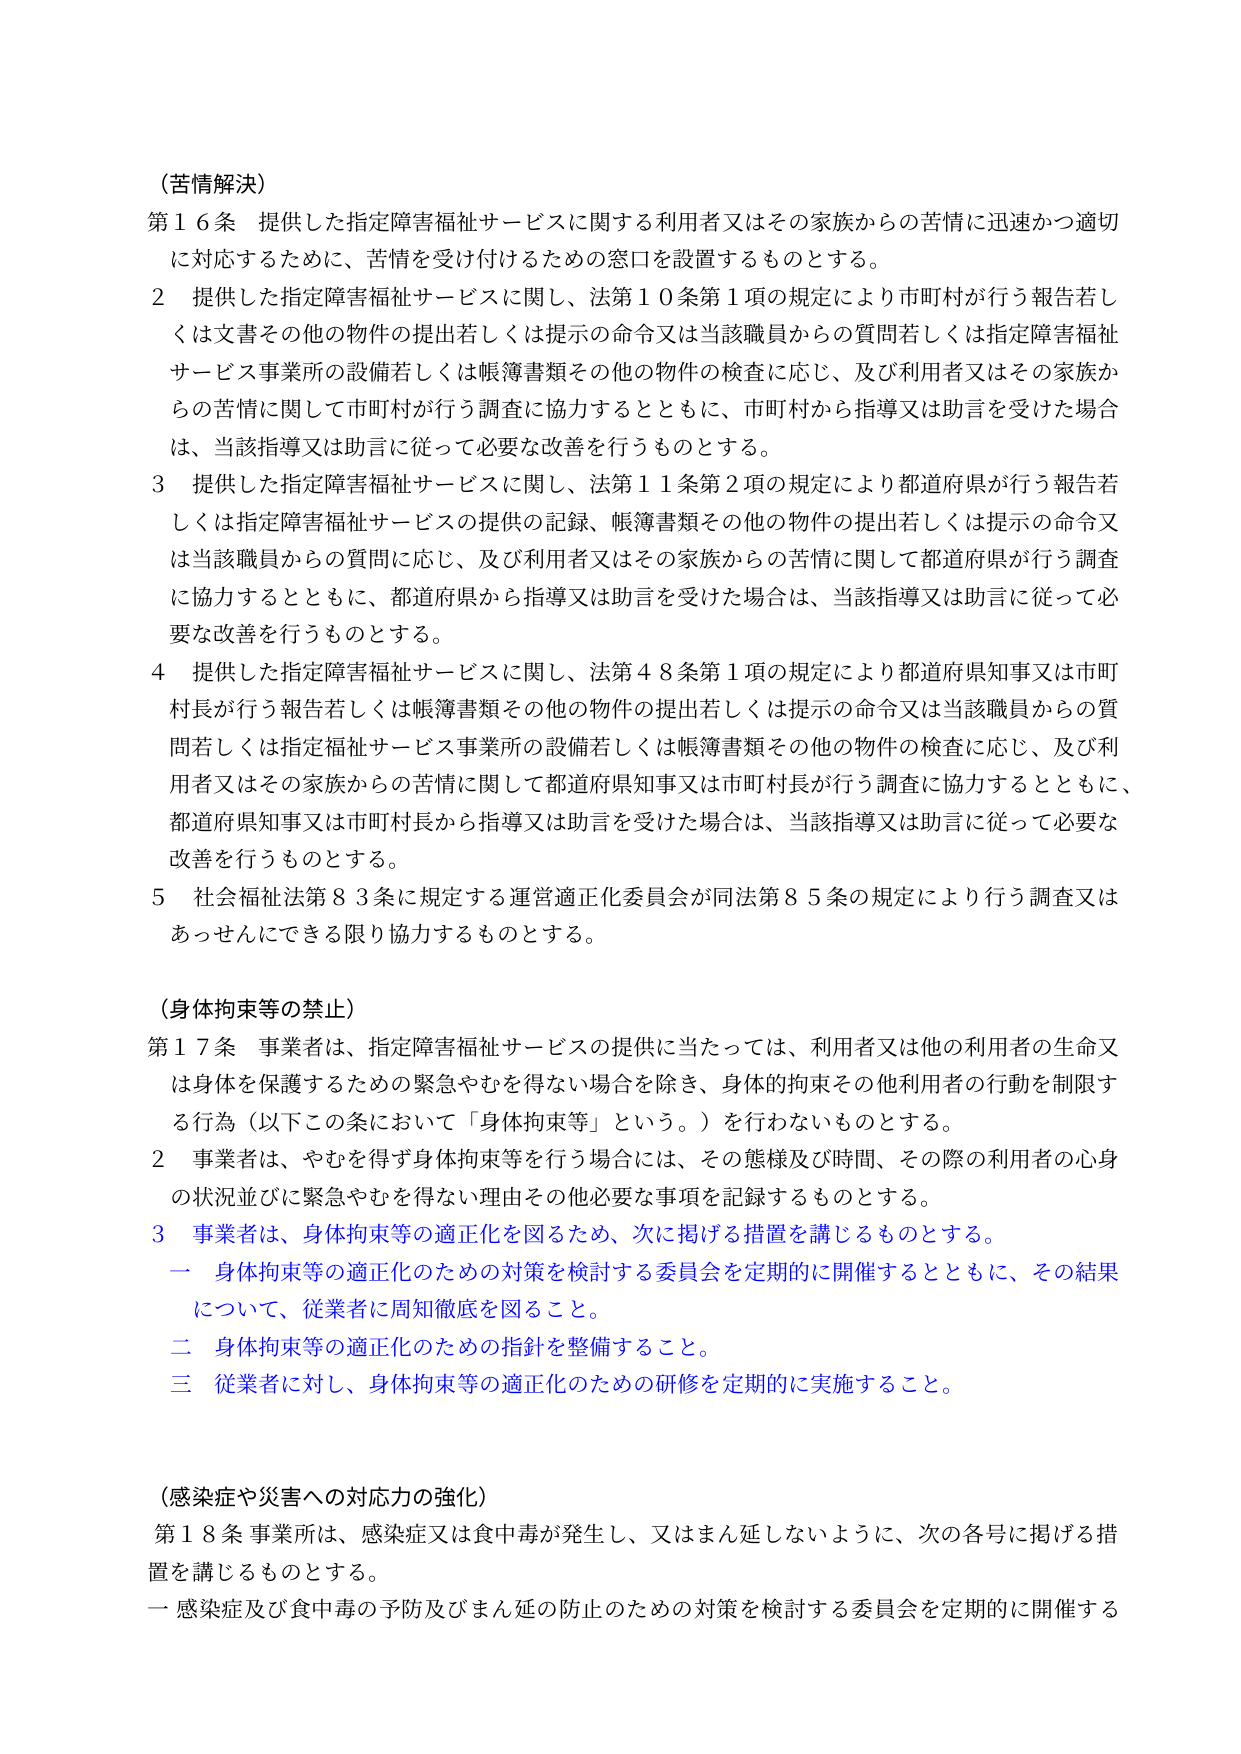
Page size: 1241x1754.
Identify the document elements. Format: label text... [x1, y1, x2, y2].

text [148, 1589, 1122, 1627]
text ３ 事業者は、身体拘束等の適正化を図るため、次に掲げる措置を講じるものとする。 [148, 1214, 1122, 1252]
text 一 身体拘束等の適正化のための対策を検討する委員会を定期的に開催するとともに、その結果について、従業者に周知徹底を図ること。 [148, 1252, 1122, 1327]
text ５ 社会福祉法第８３条に規定する運営適正化委員会が同法第８５条の規定により行う調査又はあっせんにできる限り協力するものとする。 [148, 877, 1122, 952]
text 二 身体拘束等の適正化のための指針を整備すること。 [148, 1327, 1122, 1364]
text 第１６条 提供した指定障害福祉サービスに関する利用者又はその家族からの苦情に迅速かつ適切に対応するために、苦情を受け付けるための窓口を設置するものとする。 [148, 202, 1122, 277]
text ２ 提供した指定障害福祉サービスに関し、法第１０条第１項の規定により市町村が行う報告若しくは文書その他の物件の提出若しくは提示の命令又は当該職員からの質問若しくは指定障害福祉サービス事業所の設備若しくは帳簿書類その他の物件の検査に応じ、及び利用者又はその家族からの苦情に関して市町村が行う調査に協力するとともに、市町村から指導又は助言を受けた場合は、当該指導又は助言に従って必要な改善を行うものとする。 [148, 277, 1122, 464]
text 第１７条 事業者は、指定障害福祉サービスの提供に当たっては、利用者又は他の利用者の生命又は身体を保護するための緊急やむを得ない場合を除き、身体的拘束その他利用者の行動を制限する行為（以下この条において「身体拘束等」という。）を行わないものとする。 [148, 1027, 1122, 1139]
text 第１８条 事業所は、感染症又は食中毒が発生し、又はまん延しないように、次の各号に掲げる措置を講じるものとする。 [148, 1514, 1122, 1589]
text ３ 提供した指定障害福祉サービスに関し、法第１１条第２項の規定により都道府県が行う報告若しくは指定障害福祉サービスの提供の記録、帳簿書類その他の物件の提出若しくは提示の命令又は当該職員からの質問に応じ、及び利用者又はその家族からの苦情に関して都道府県が行う調査に協力するとともに、都道府県から指導又は助言を受けた場合は、当該指導又は助言に従って必要な改善を行うものとする。 [148, 464, 1122, 652]
text （感染症や災害への対応力の強化） [148, 1477, 1122, 1514]
text （苦情解決） [148, 164, 1122, 202]
text ４ 提供した指定障害福祉サービスに関し、法第４８条第１項の規定により都道府県知事又は市町村長が行う報告若しくは帳簿書類その他の物件の提出若しくは提示の命令又は当該職員からの質問若しくは指定福祉サービス事業所の設備若しくは帳簿書類その他の物件の検査に応じ、及び利用者又はその家族からの苦情に関して都道府県知事又は市町村長が行う調査に協力するとともに、都道府県知事又は市町村長から指導又は助言を受けた場合は、当該指導又は助言に従って必要な改善を行うものとする。 [148, 652, 1122, 877]
text ２ 事業者は、やむを得ず身体拘束等を行う場合には、その態様及び時間、その際の利用者の心身の状況並びに緊急やむを得ない理由その他必要な事項を記録するものとする。 [148, 1139, 1122, 1214]
text （身体拘束等の禁止） [148, 989, 1122, 1027]
text 三 従業者に対し、身体拘束等の適正化のための研修を定期的に実施すること。 [148, 1364, 1122, 1402]
